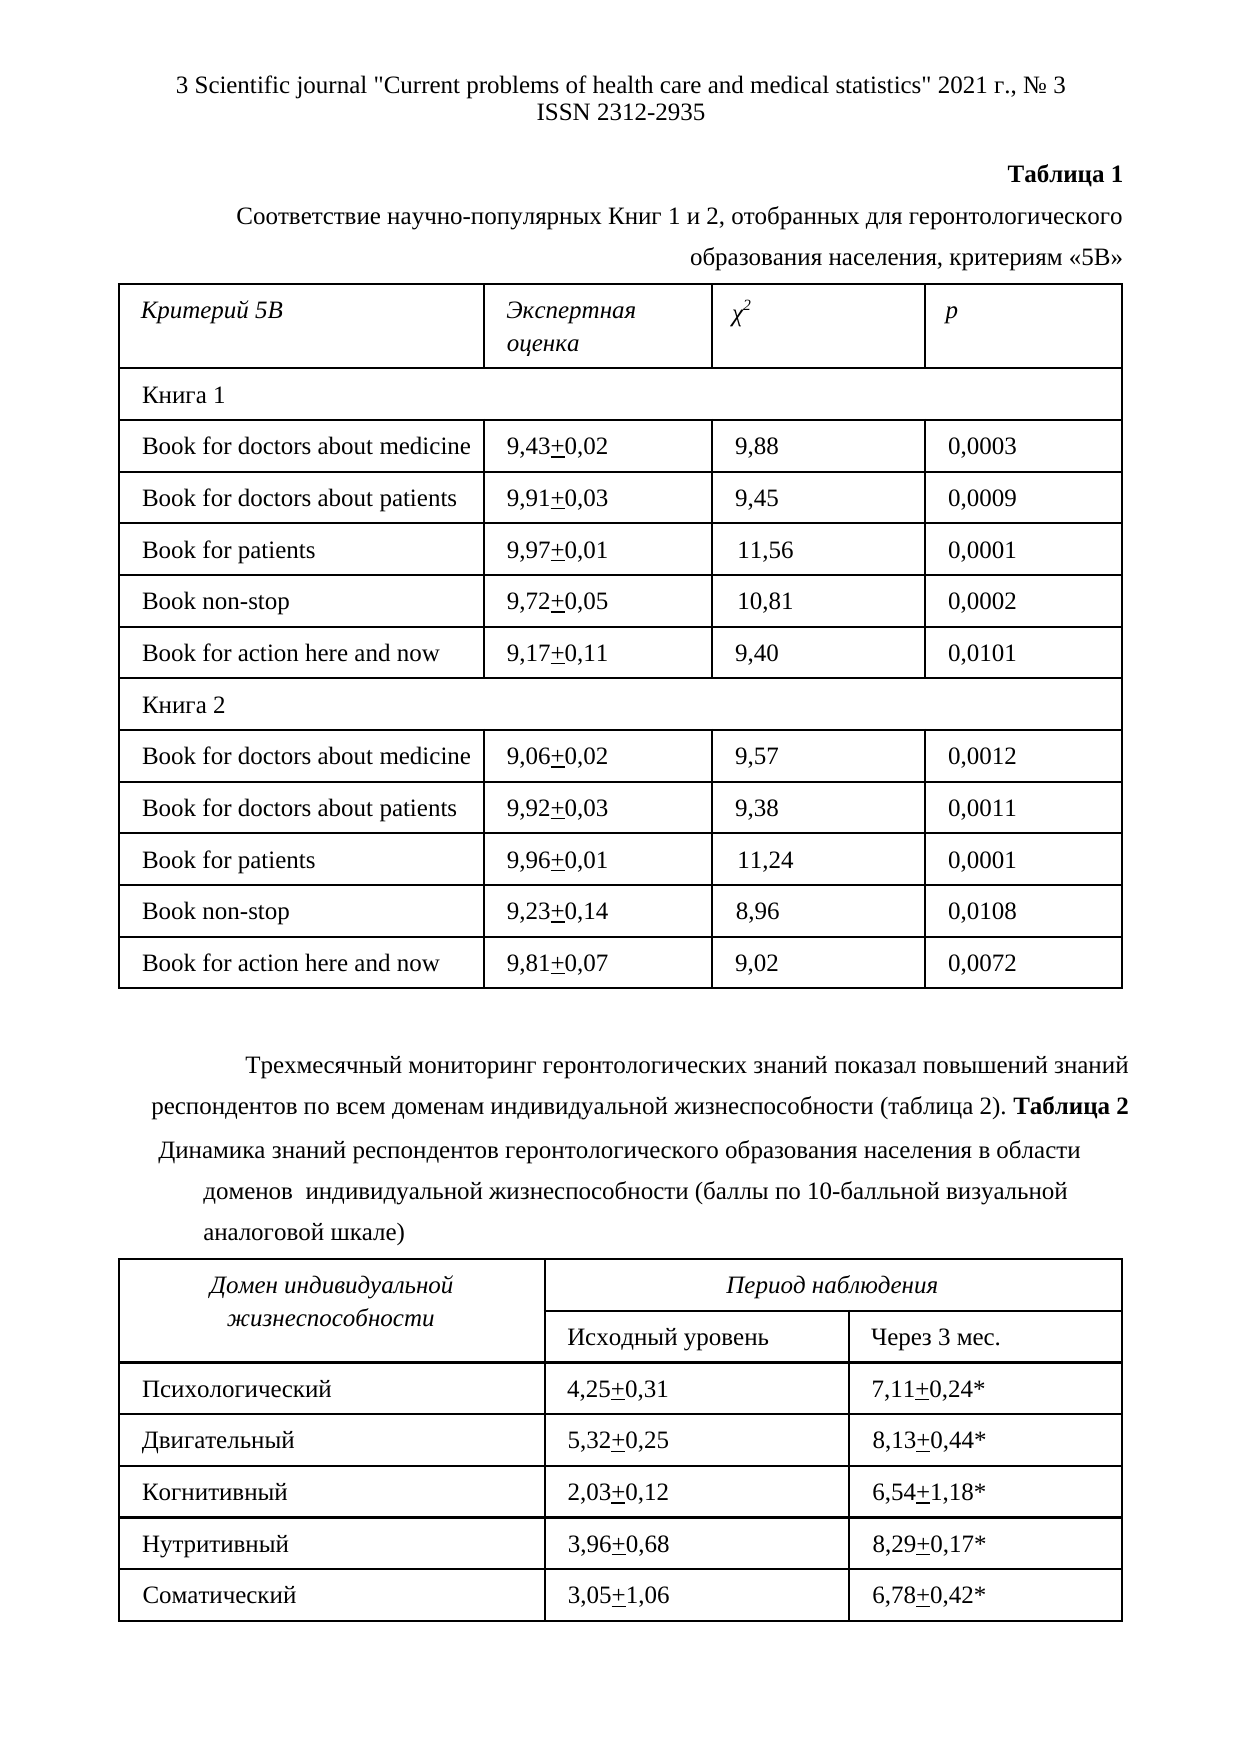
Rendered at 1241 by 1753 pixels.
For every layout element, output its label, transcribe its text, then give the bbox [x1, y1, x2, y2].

table_cell 9,23+0,14 [485, 886, 711, 936]
table_cell Book for doctors about medicine [120, 421, 483, 471]
table_cell 7,11+0,24* [850, 1364, 1121, 1413]
table_cell 8,96 [713, 886, 924, 936]
table_cell 0,0011 [926, 783, 1121, 832]
table_header Домен индивидуальной жизнеспособности [120, 1260, 544, 1361]
table_cell 9,38 [713, 783, 924, 832]
table_header p [926, 285, 1121, 367]
table_cell 11,56 [713, 524, 924, 574]
table_header Критерий 5В [120, 285, 483, 367]
table_cell 9,02 [713, 938, 924, 987]
table_cell 0,0003 [926, 421, 1121, 471]
table_header Период наблюдения [546, 1260, 1121, 1310]
table_cell 0,0009 [926, 473, 1121, 522]
table_cell Психологический [120, 1364, 544, 1413]
table_cell Книга 2 [120, 679, 1121, 729]
table_cell Book for doctors about medicine [120, 731, 483, 781]
table_cell 9,91+0,03 [485, 473, 711, 522]
table_cell 0,0072 [926, 938, 1121, 987]
table_cell Book for action here and now [120, 938, 483, 987]
table_cell 0,0012 [926, 731, 1121, 781]
table_cell 6,78+0,42* [850, 1570, 1121, 1620]
table_cell Book non-stop [120, 886, 483, 936]
table_cell 10,81 [713, 576, 924, 626]
table_cell Book for patients [120, 524, 483, 574]
table_cell Book non-stop [120, 576, 483, 626]
text Соответствие научно-популярных Книг 1 и 2, отобранных для геронтологического образования населения, критериям «5В» [236, 201, 1129, 271]
table_cell 9,40 [713, 628, 924, 677]
text Динамика знаний респондентов геронтологического образования населения в области доменов индивидуальной жизнеспособности (баллы по 10-балльной визуальной аналоговой шкале) [158, 1135, 1129, 1246]
table_cell Book for doctors about patients [120, 783, 483, 832]
table_cell Соматический [120, 1570, 544, 1620]
table_cell 9,96+0,01 [485, 834, 711, 884]
table_cell Book for doctors about patients [120, 473, 483, 522]
table_cell 4,25+0,31 [546, 1364, 848, 1413]
table_cell 9,92+0,03 [485, 783, 711, 832]
table_cell Двигательный [120, 1415, 544, 1465]
table_cell 9,43+0,02 [485, 421, 711, 471]
table_cell Исходный уровень [546, 1312, 848, 1361]
table_header Экспертная оценка [485, 285, 711, 367]
table_cell 11,24 [713, 834, 924, 884]
table_cell 8,29+0,17* [850, 1519, 1121, 1568]
table_cell Нутритивный [120, 1519, 544, 1568]
table_cell 5,32+0,25 [546, 1415, 848, 1465]
table_cell 9,57 [713, 731, 924, 781]
table_cell 6,54+1,18* [850, 1467, 1121, 1516]
table_cell 9,17+0,11 [485, 628, 711, 677]
table_cell 9,88 [713, 421, 924, 471]
table_cell 0,0101 [926, 628, 1121, 677]
table_cell 0,0001 [926, 524, 1121, 574]
table_cell Книга 1 [120, 369, 1121, 419]
table_cell Через 3 мес. [850, 1312, 1121, 1361]
text Таблица 1 [117, 159, 1123, 187]
table_cell 0,0108 [926, 886, 1121, 936]
table_cell 8,13+0,44* [850, 1415, 1121, 1465]
table_cell 9,45 [713, 473, 924, 522]
text Трехмесячный мониторинг геронтологических знаний показал повышений знаний респондентов по всем доменам индивидуальной жизнеспособности (таблица 2). Таблица 2 [118, 1050, 1129, 1120]
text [174, 71, 1068, 126]
table_cell 3,05+1,06 [546, 1570, 848, 1620]
table_cell 2,03+0,12 [546, 1467, 848, 1516]
table_cell Book for patients [120, 834, 483, 884]
table_cell 3,96+0,68 [546, 1519, 848, 1568]
table_cell 0,0001 [926, 834, 1121, 884]
table_cell Book for action here and now [120, 628, 483, 677]
table_cell 0,0002 [926, 576, 1121, 626]
table_cell 9,06+0,02 [485, 731, 711, 781]
table_cell 9,81+0,07 [485, 938, 711, 987]
table_header χ2 [713, 285, 924, 367]
table_cell 9,72+0,05 [485, 576, 711, 626]
table_cell 9,97+0,01 [485, 524, 711, 574]
table_cell Когнитивный [120, 1467, 544, 1516]
